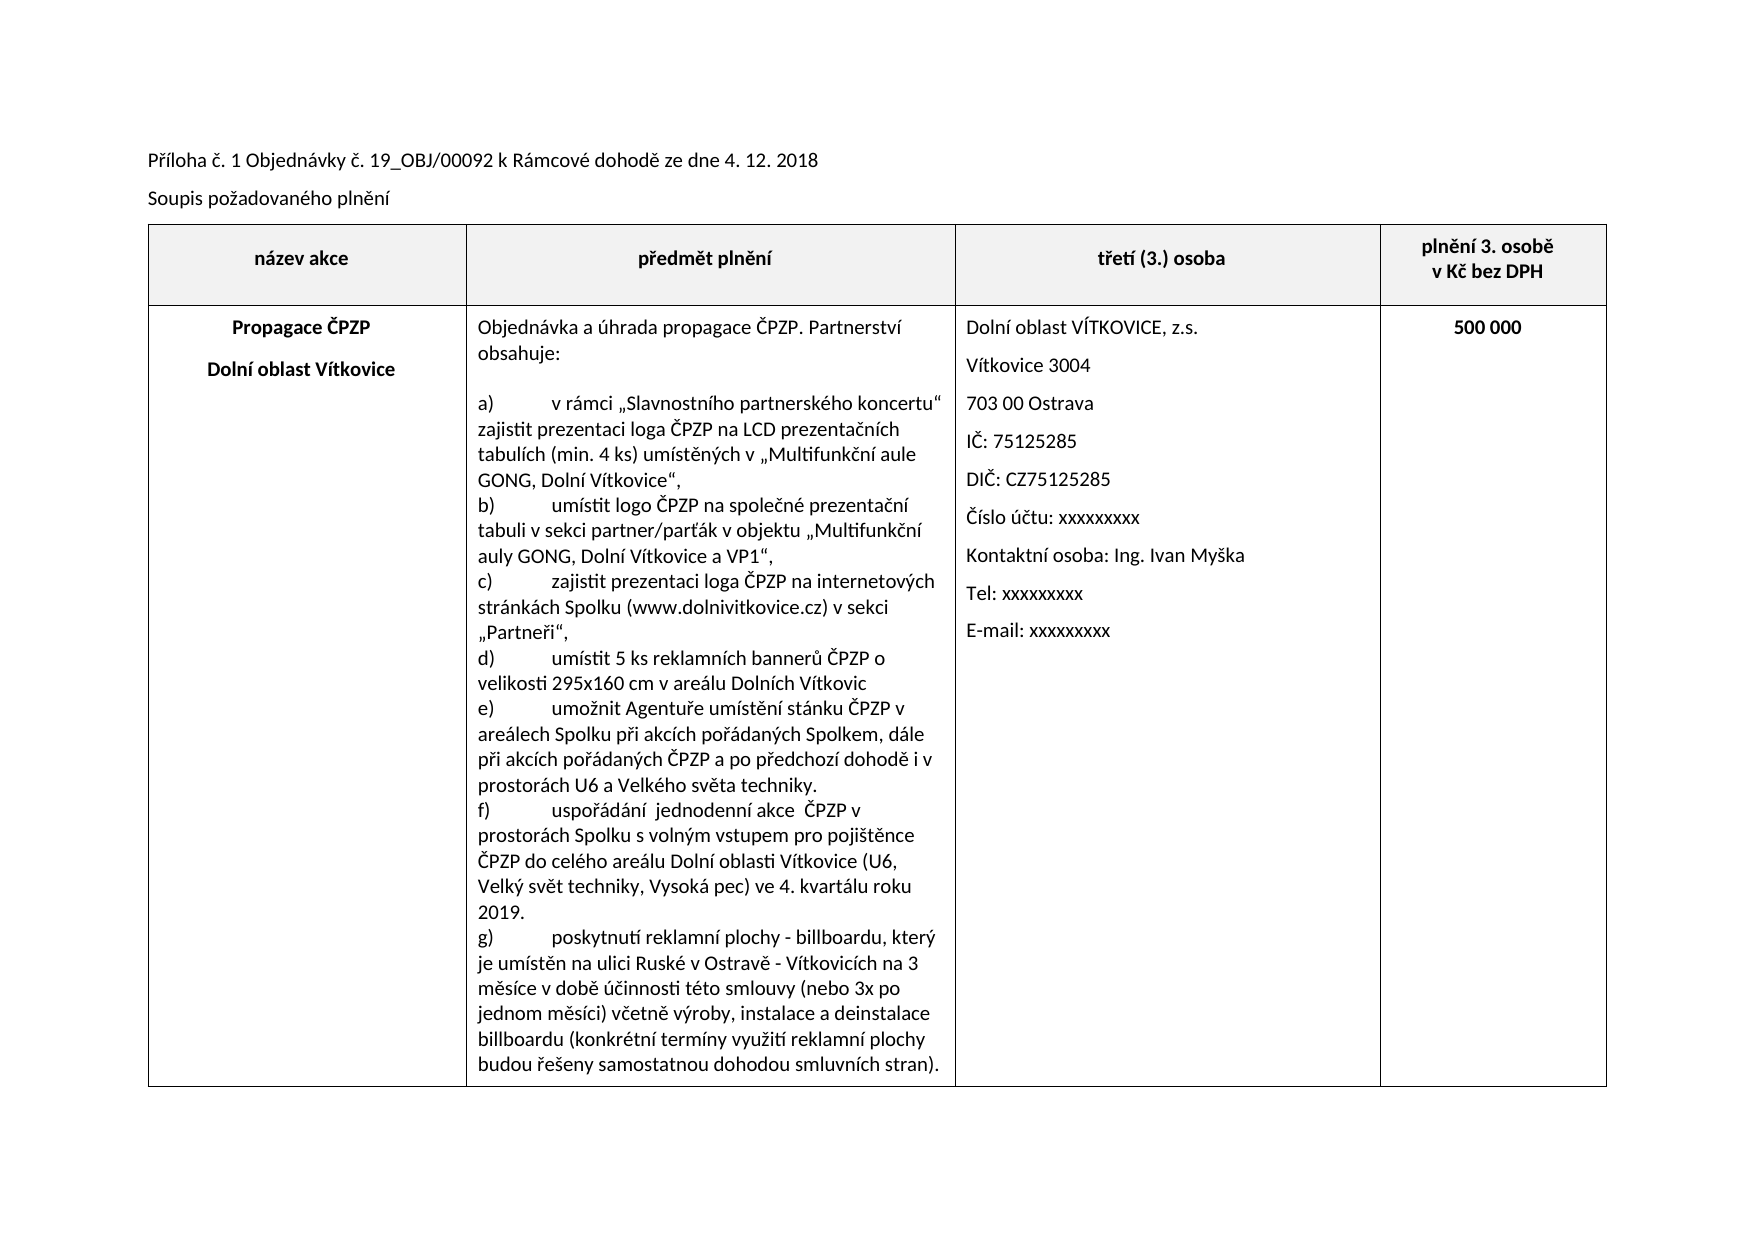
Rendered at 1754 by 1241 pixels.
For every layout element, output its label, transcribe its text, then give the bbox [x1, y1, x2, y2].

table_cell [149, 306, 466, 1086]
table_header plnění 3. osobě v Kč bez DPH [1381, 225, 1606, 305]
table_header název akce [149, 225, 466, 305]
text Soupis požadovaného plnění [148, 186, 1594, 211]
table_cell 500 000 [1381, 306, 1606, 1086]
table_header třetí (3.) osoba [956, 225, 1380, 305]
table_header předmět plnění [467, 225, 955, 305]
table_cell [956, 306, 1380, 1086]
text Příloha č. 1 Objednávky č. 19_OBJ/00092 k Rámcové dohodě ze dne 4. 12. 2018 [148, 148, 1594, 173]
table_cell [467, 306, 955, 1086]
